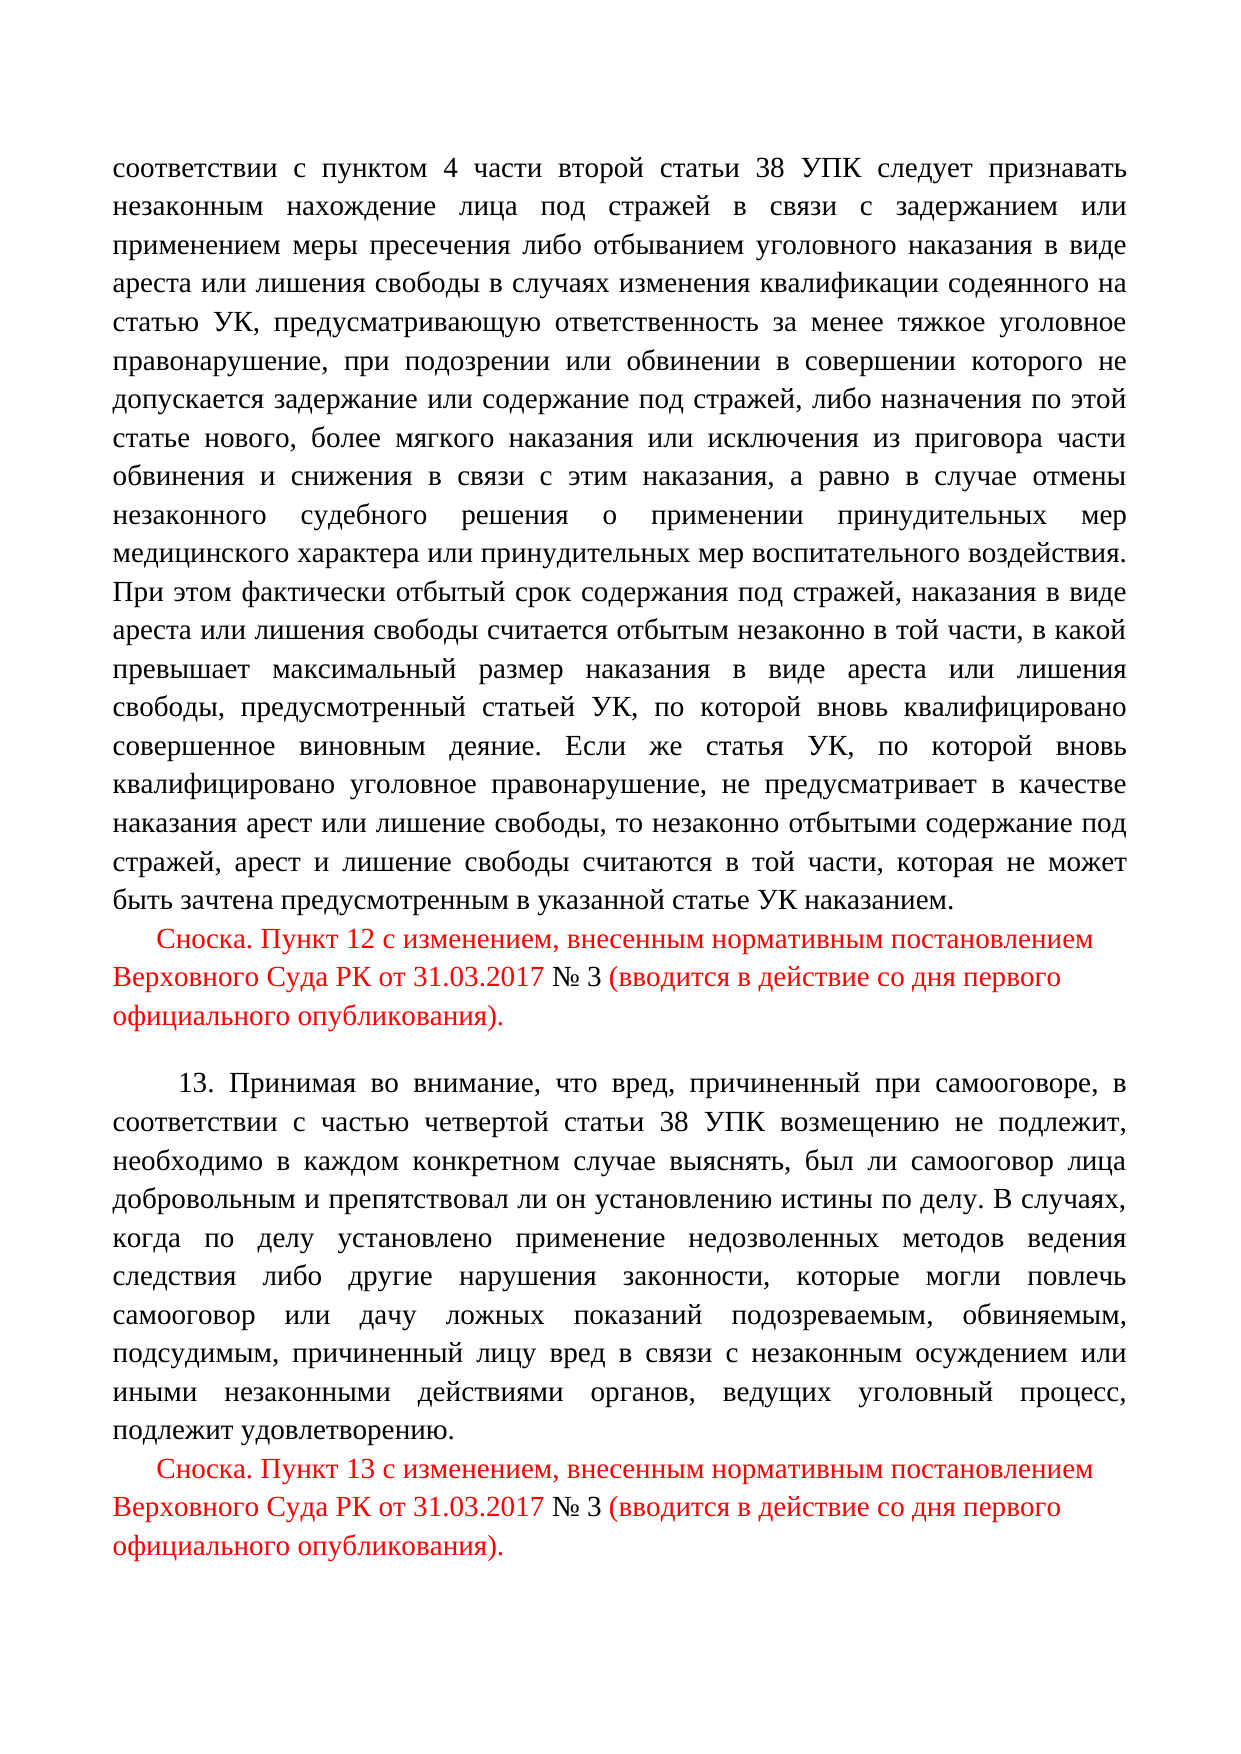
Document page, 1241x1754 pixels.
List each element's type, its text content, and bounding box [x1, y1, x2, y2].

text Сноска. Пункт 12 с изменением, внесенным нормативным постановлением Верховного Суда РК от 31.03.2017 № 3 (вводится в действие со дня первого официального опубликования). [112, 921, 1128, 1062]
text Сноска. Пункт 13 с изменением, внесенным нормативным постановлением Верховного Суда РК от 31.03.2017 № 3 (вводится в действие со дня первого официального опубликования). [112, 1451, 1128, 1592]
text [112, 150, 1128, 916]
text 13. Принимая во внимание, что вред, причиненный при самооговоре, в соответствии с частью четвертой статьи 38 УПК возмещению не подлежит, необходимо в каждом конкретном случае выяснять, был ли самооговор лица добровольным и препятствовал ли он установлению истины по делу. В случаях, когда по делу установлено применение недозволенных методов ведения следствия либо другие нарушения законности, которые могли повлечь самооговор или дачу ложных показаний подозреваемым, обвиняемым, подсудимым, причиненный лицу вред в связи с незаконным осуждением или иными незаконными действиями органов, ведущих уголовный процесс, подлежит удовлетворению. [112, 1066, 1128, 1446]
